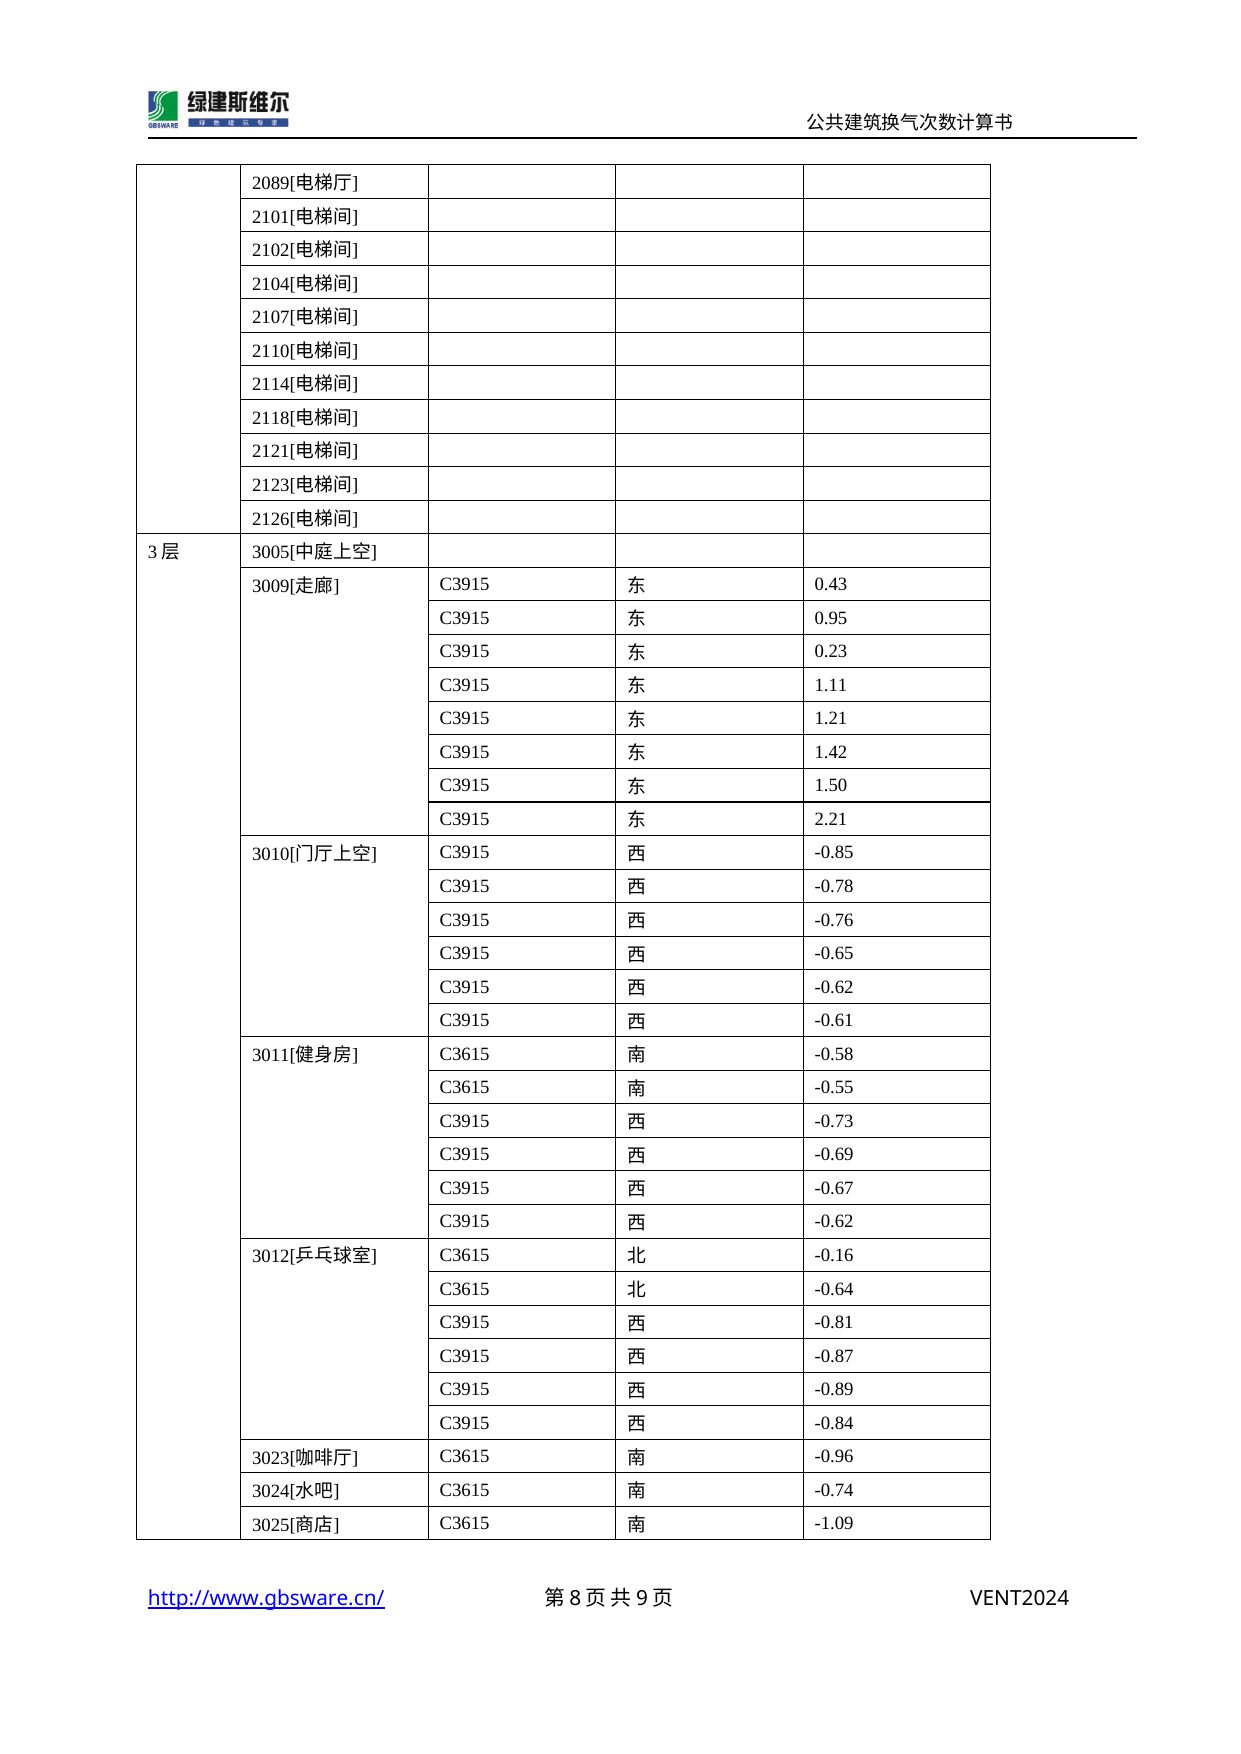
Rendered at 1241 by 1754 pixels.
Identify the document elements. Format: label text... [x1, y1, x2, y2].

table_cell [804, 501, 990, 533]
table_cell 2107[电梯间] [241, 299, 428, 332]
table_cell 东 [616, 769, 803, 801]
table_cell 西 [616, 1406, 803, 1439]
table_cell -0.62 [804, 970, 990, 1003]
table_cell 西 [616, 1104, 803, 1137]
table_cell -0.16 [804, 1239, 990, 1271]
table_cell 西 [616, 870, 803, 902]
table_cell [804, 199, 990, 231]
table_cell [616, 299, 803, 332]
table_cell 北 [616, 1239, 803, 1271]
table_cell C3915 [429, 635, 615, 667]
table_cell C3915 [429, 702, 615, 734]
table_cell [804, 333, 990, 365]
table_cell 西 [616, 836, 803, 868]
table_cell [429, 501, 615, 533]
table_cell 2102[电梯间] [241, 232, 428, 265]
table_cell 2121[电梯间] [241, 434, 428, 466]
table_cell 1.50 [804, 769, 990, 801]
table_cell [429, 333, 615, 365]
table_cell [429, 299, 615, 332]
table_cell -0.62 [804, 1205, 990, 1237]
table_cell [616, 434, 803, 466]
table_cell -0.76 [804, 903, 990, 936]
table_cell C3615 [429, 1037, 615, 1070]
table_cell [616, 467, 803, 499]
table_cell C3915 [429, 668, 615, 701]
table_cell -0.96 [804, 1440, 990, 1472]
table_cell -0.61 [804, 1004, 990, 1036]
table_cell [804, 232, 990, 265]
table_cell 3025[商店] [241, 1507, 428, 1539]
table_cell C3915 [429, 870, 615, 902]
table_cell 0.43 [804, 568, 990, 600]
table_cell C3915 [429, 601, 615, 634]
table_cell C3615 [429, 1071, 615, 1103]
table_cell 2110[电梯间] [241, 333, 428, 365]
table_cell C3915 [429, 1138, 615, 1170]
table_cell [429, 199, 615, 231]
table_cell 东 [616, 803, 803, 835]
table_cell 西 [616, 1138, 803, 1170]
table_cell 西 [616, 1373, 803, 1405]
table_cell 东 [616, 668, 803, 701]
table_cell -0.64 [804, 1272, 990, 1304]
table_cell 1.42 [804, 735, 990, 768]
table_cell 南 [616, 1473, 803, 1506]
table_cell 2104[电梯间] [241, 266, 428, 298]
table_cell [616, 165, 803, 198]
table_cell C3915 [429, 1339, 615, 1372]
table_cell [804, 400, 990, 432]
table_cell [429, 165, 615, 198]
table_cell [804, 534, 990, 567]
table_cell [429, 400, 615, 432]
table_cell -0.81 [804, 1306, 990, 1338]
table_cell -0.78 [804, 870, 990, 902]
table_cell [429, 266, 615, 298]
table_cell [616, 501, 803, 533]
table_cell 西 [616, 1004, 803, 1036]
table_cell [429, 534, 615, 567]
table_cell 南 [616, 1507, 803, 1539]
table_cell 3层 [137, 534, 240, 1539]
table_cell [616, 266, 803, 298]
table_cell [616, 534, 803, 567]
table_cell 西 [616, 1205, 803, 1237]
table_cell [616, 333, 803, 365]
table_cell 2123[电梯间] [241, 467, 428, 499]
table_cell -0.58 [804, 1037, 990, 1070]
table_cell 3005[中庭上空] [241, 534, 428, 567]
table_cell 3024[水吧] [241, 1473, 428, 1506]
table_cell C3615 [429, 1239, 615, 1271]
table_cell C3615 [429, 1507, 615, 1539]
table_cell C3915 [429, 937, 615, 969]
table_cell C3615 [429, 1272, 615, 1304]
table_cell [804, 366, 990, 399]
table_cell -0.67 [804, 1171, 990, 1204]
table_cell C3915 [429, 970, 615, 1003]
table_cell 2101[电梯间] [241, 199, 428, 231]
table_cell 3009[走廊] [241, 568, 428, 835]
table_cell 1.11 [804, 668, 990, 701]
table_cell -1.09 [804, 1507, 990, 1539]
table_cell 东 [616, 735, 803, 768]
table_cell 2114[电梯间] [241, 366, 428, 399]
table_cell C3915 [429, 1306, 615, 1338]
table_cell C3915 [429, 568, 615, 600]
table_cell [429, 434, 615, 466]
table_cell 北 [616, 1272, 803, 1304]
table_cell -0.74 [804, 1473, 990, 1506]
table_cell [804, 266, 990, 298]
table_cell [804, 165, 990, 198]
table_cell C3915 [429, 1171, 615, 1204]
table_cell 0.23 [804, 635, 990, 667]
table_cell 3023[咖啡厅] [241, 1440, 428, 1472]
table_cell 西 [616, 970, 803, 1003]
table_cell -0.84 [804, 1406, 990, 1439]
table_cell [616, 400, 803, 432]
table_cell 东 [616, 601, 803, 634]
table_cell C3915 [429, 803, 615, 835]
table_cell C3915 [429, 735, 615, 768]
table_cell 西 [616, 903, 803, 936]
table_cell 2089[电梯厅] [241, 165, 428, 198]
table_cell 2126[电梯间] [241, 501, 428, 533]
table_cell C3915 [429, 1004, 615, 1036]
table_cell C3915 [429, 1205, 615, 1237]
table_cell 南 [616, 1440, 803, 1472]
table_cell C3915 [429, 769, 615, 801]
table_cell 西 [616, 937, 803, 969]
table_cell 西 [616, 1171, 803, 1204]
table_cell C3915 [429, 836, 615, 868]
table_cell 1.21 [804, 702, 990, 734]
table_cell C3915 [429, 1406, 615, 1439]
table_cell -0.85 [804, 836, 990, 868]
table_cell 东 [616, 635, 803, 667]
table_cell C3615 [429, 1440, 615, 1472]
table_cell 东 [616, 568, 803, 600]
table_cell 西 [616, 1339, 803, 1372]
table_cell C3615 [429, 1473, 615, 1506]
table_cell 3010[门厅上空] [241, 836, 428, 1036]
table_cell [804, 467, 990, 499]
table_cell -0.73 [804, 1104, 990, 1137]
table_cell C3915 [429, 903, 615, 936]
picture [147, 88, 290, 130]
table_cell -0.55 [804, 1071, 990, 1103]
table_cell C3915 [429, 1104, 615, 1137]
table_cell -0.65 [804, 937, 990, 969]
table_cell [616, 199, 803, 231]
table_cell 0.95 [804, 601, 990, 634]
table_cell 2.21 [804, 803, 990, 835]
table_cell [804, 299, 990, 332]
table_cell -0.89 [804, 1373, 990, 1405]
table_cell -0.69 [804, 1138, 990, 1170]
table_cell 西 [616, 1306, 803, 1338]
table_cell [616, 366, 803, 399]
table_cell 南 [616, 1071, 803, 1103]
table_cell 2118[电梯间] [241, 400, 428, 432]
table_cell [616, 232, 803, 265]
table_cell [429, 232, 615, 265]
table_cell 3012[乒乓球室] [241, 1239, 428, 1439]
table_cell [429, 366, 615, 399]
table_cell 3011[健身房] [241, 1037, 428, 1237]
table_cell 东 [616, 702, 803, 734]
table_cell 南 [616, 1037, 803, 1070]
table_cell C3915 [429, 1373, 615, 1405]
table_cell [804, 434, 990, 466]
table_cell -0.87 [804, 1339, 990, 1372]
table_cell [429, 467, 615, 499]
